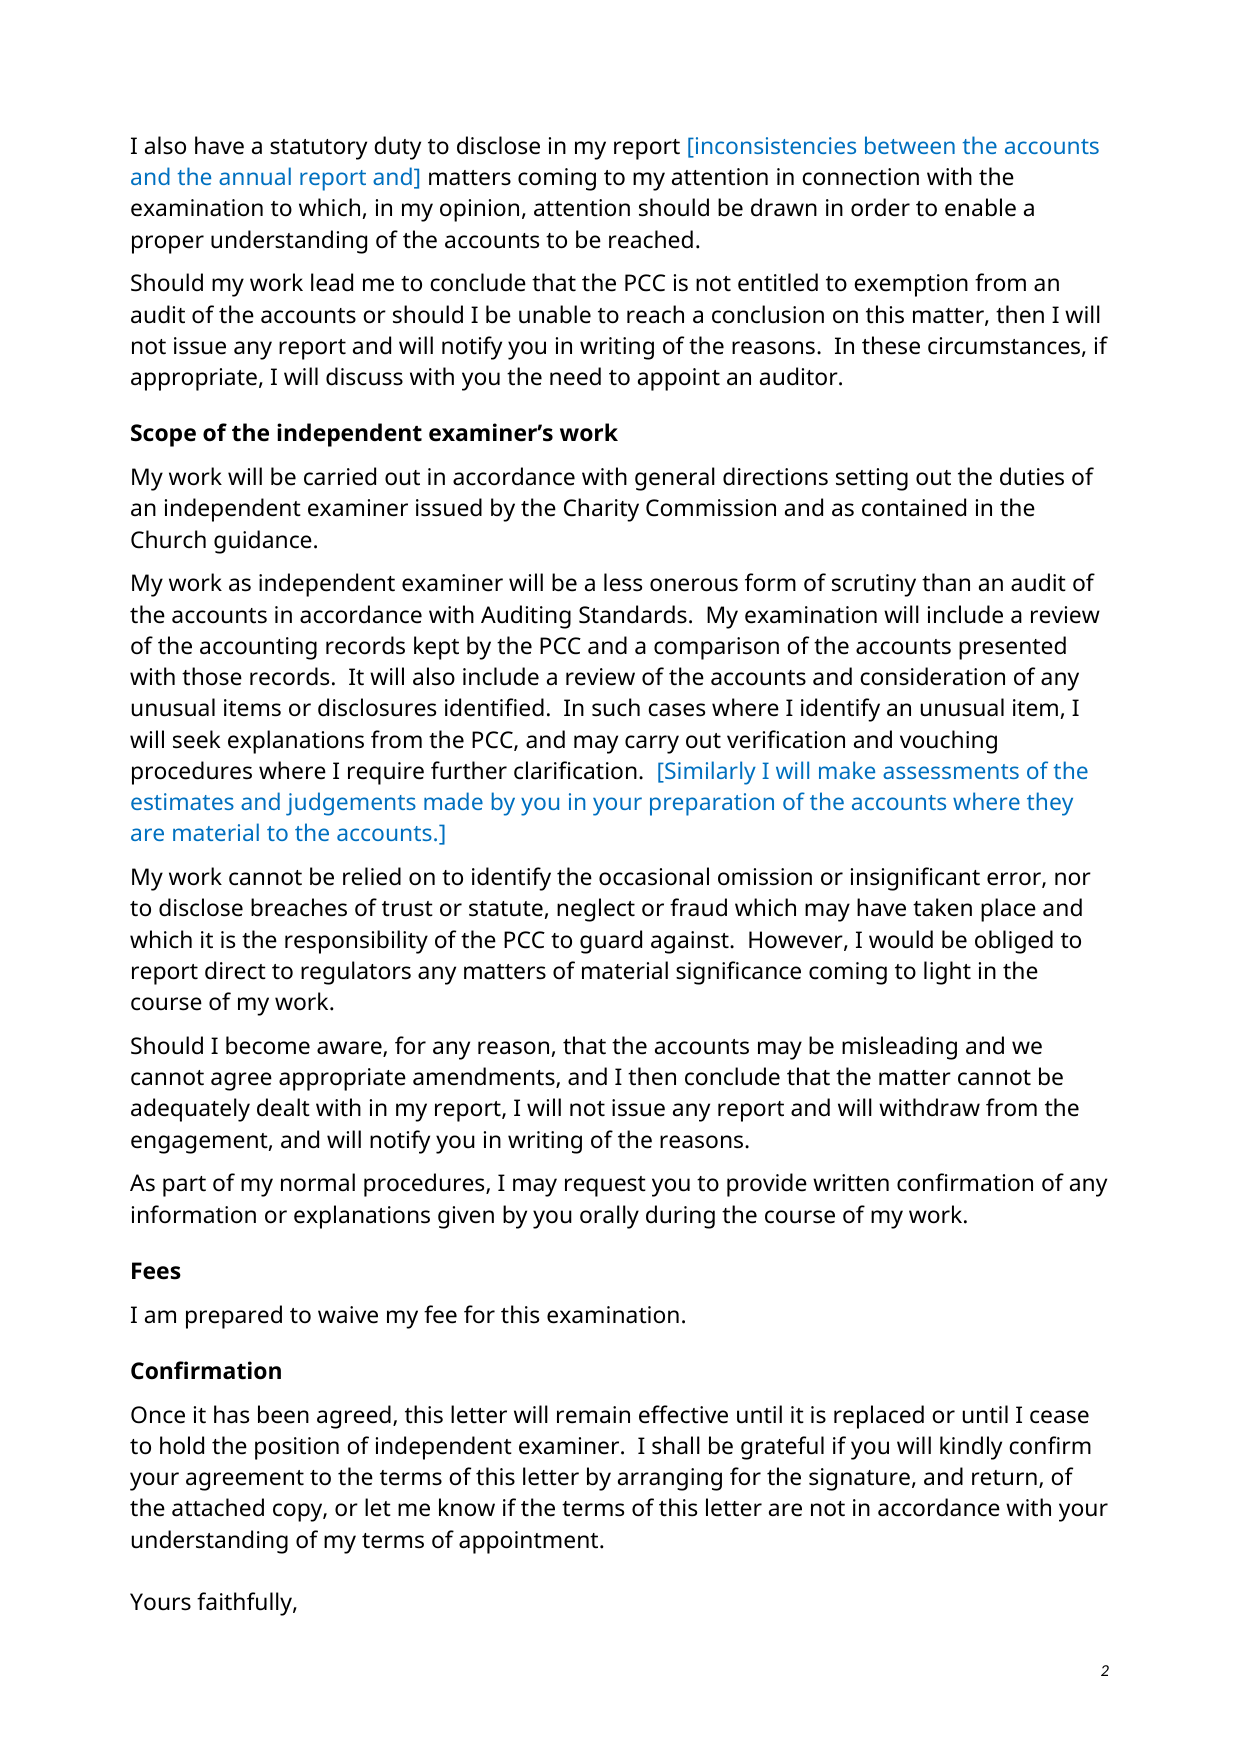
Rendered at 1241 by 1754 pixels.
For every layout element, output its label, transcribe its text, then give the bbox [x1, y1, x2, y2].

text Should my work lead me to conclude that the PCC is not entitled to exemption from an audit of the accounts or should I be unable to reach a conclusion on this matter, then I will not issue any report and will notify you in writing of the reasons. In these circumstances, if appropriate, I will discuss with you the need to appoint an auditor. [130, 267, 1110, 392]
text My work as independent examiner will be a less onerous form of scrutiny than an audit of the accounts in accordance with Auditing Standards. My examination will include a review of the accounting records kept by the PCC and a comparison of the accounts presented with those records. It will also include a review of the accounts and consideration of any unusual items or disclosures identified. In such cases where I identify an unusual item, I will seek explanations from the PCC, and may carry out verification and vouching procedures where I require further clarification. [Similarly I will make assessments of the estimates and judgements made by you in your preparation of the accounts where they are material to the accounts.] [130, 567, 1110, 849]
text Once it has been agreed, this letter will remain effective until it is replaced or until I cease to hold the position of independent examiner. I shall be grateful if you will kindly confirm your agreement to the terms of this letter by arranging for the signature, and return, of the attached copy, or let me know if the terms of this letter are not in accordance with your understanding of my terms of appointment. [130, 1399, 1110, 1555]
text Scope of the independent examiner’s work [130, 417, 1110, 449]
text Confirmation [130, 1355, 1110, 1386]
text I also have a statutory duty to disclose in my report [inconsistencies between the accounts and the annual report and] matters coming to my attention in connection with the examination to which, in my opinion, attention should be drawn in order to enable a proper understanding of the accounts to be reached. [130, 130, 1110, 255]
text I am prepared to waive my fee for this examination. [130, 1299, 1110, 1330]
text My work cannot be relied on to identify the occasional omission or insignificant error, nor to disclose breaches of trust or statute, neglect or fraud which may have taken place and which it is the responsibility of the PCC to guard against. However, I would be obliged to report direct to regulators any matters of material significance coming to light in the course of my work. [130, 861, 1110, 1017]
text Fees [130, 1255, 1110, 1286]
text As part of my normal procedures, I may request you to provide written confirmation of any information or explanations given by you orally during the course of my work. [130, 1167, 1110, 1230]
text Yours faithfully, [130, 1586, 1110, 1617]
text My work will be carried out in accordance with general directions setting out the duties of an independent examiner issued by the Charity Commission and as contained in the Church guidance. [130, 461, 1110, 555]
text Should I become aware, for any reason, that the accounts may be misleading and we cannot agree appropriate amendments, and I then conclude that the matter cannot be adequately dealt with in my report, I will not issue any report and will withdraw from the engagement, and will notify you in writing of the reasons. [130, 1030, 1110, 1155]
